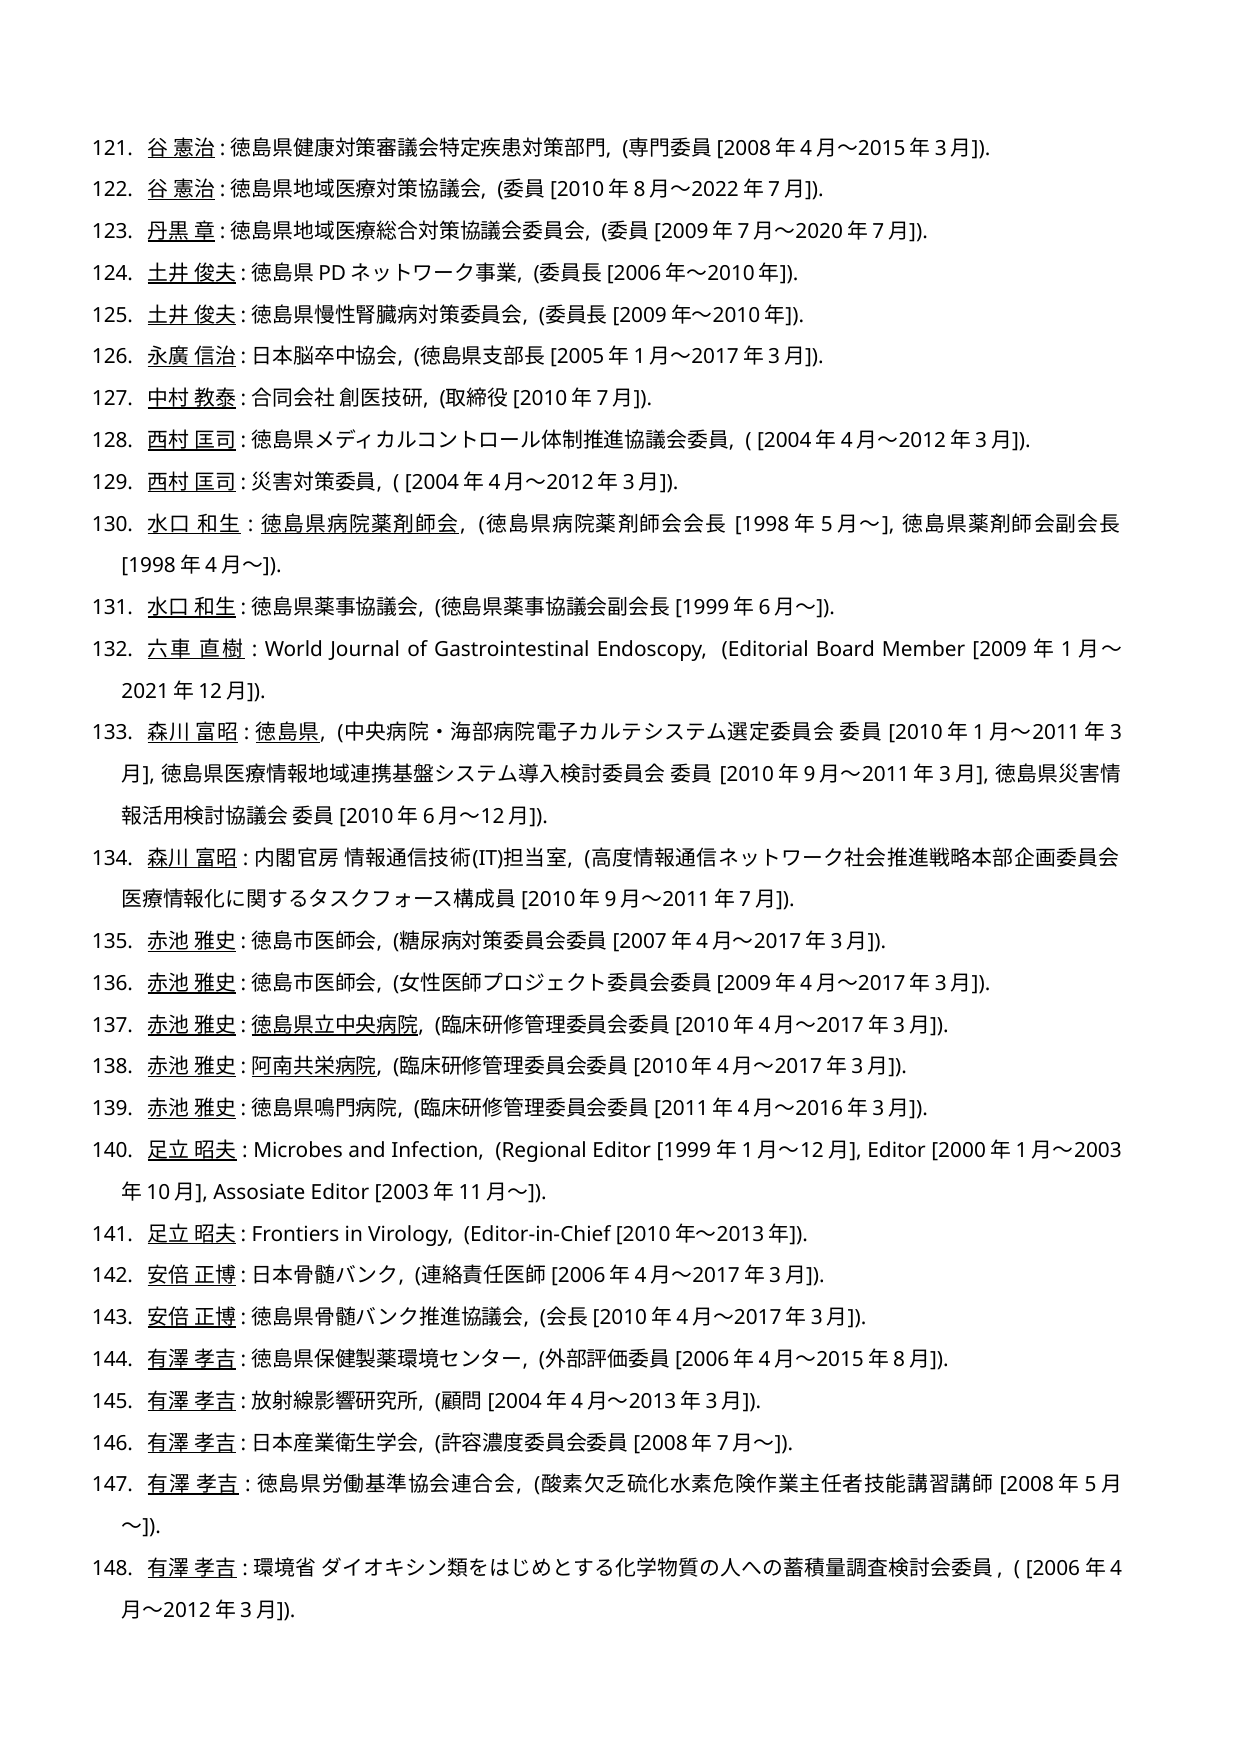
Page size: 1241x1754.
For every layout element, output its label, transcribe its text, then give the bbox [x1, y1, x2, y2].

list 安倍 正博 : 徳島県骨髄バンク推進協議会, (会長 [2010年4月〜2017年3月]). [92, 1295, 1122, 1336]
list 赤池 雅史 : 徳島市医師会, (糖尿病対策委員会委員 [2007年4月〜2017年3月]). [92, 919, 1122, 961]
list 水口 和生 : 徳島県病院薬剤師会, (徳島県病院薬剤師会会長 [1998年5月〜], 徳島県薬剤師会副会長 [1998年4月〜]). [92, 501, 1122, 584]
list 赤池 雅史 : 阿南共栄病院, (臨床研修管理委員会委員 [2010年4月〜2017年3月]). [92, 1044, 1122, 1086]
list 赤池 雅史 : 徳島県立中央病院, (臨床研修管理委員会委員 [2010年4月〜2017年3月]). [92, 1002, 1122, 1044]
list 安倍 正博 : 日本骨髄バンク, (連絡責任医師 [2006年4月〜2017年3月]). [92, 1253, 1122, 1295]
list 森川 富昭 : 内閣官房 情報通信技術(IT)担当室, (高度情報通信ネットワーク社会推進戦略本部企画委員会医療情報化に関するタスクフォース構成員 [2010年9月〜2011年7月]). [92, 835, 1122, 919]
list 土井 俊夫 : 徳島県慢性腎臓病対策委員会, (委員長 [2009年〜2010年]). [92, 292, 1122, 334]
list 土井 俊夫 : 徳島県PDネットワーク事業, (委員長 [2006年〜2010年]). [92, 250, 1122, 292]
list 足立 昭夫 : Microbes and Infection, (Regional Editor [1999年1月〜12月], Editor [2000年1月〜2003年10月], Assosiate Editor [2003年11月〜]). [92, 1128, 1122, 1211]
list 西村 匡司 : 徳島県メディカルコントロール体制推進協議会委員, ( [2004年4月〜2012年3月]). [92, 417, 1122, 459]
list 足立 昭夫 : Frontiers in Virology, (Editor-in-Chief [2010年〜2013年]). [92, 1211, 1122, 1253]
list 有澤 孝吉 : 徳島県労働基準協会連合会, (酸素欠乏硫化水素危険作業主任者技能講習講師 [2008年5月〜]). [92, 1462, 1122, 1545]
list 有澤 孝吉 : 環境省 ダイオキシン類をはじめとする化学物質の人への蓄積量調査検討会委員, ( [2006年4月〜2012年3月]). [92, 1545, 1122, 1629]
list 水口 和生 : 徳島県薬事協議会, (徳島県薬事協議会副会長 [1999年6月〜]). [92, 584, 1122, 626]
list 有澤 孝吉 : 徳島県保健製薬環境センター, (外部評価委員 [2006年4月〜2015年8月]). [92, 1336, 1122, 1378]
list 森川 富昭 : 徳島県, (中央病院・海部病院電子カルテシステム選定委員会 委員 [2010年1月〜2011年3月], 徳島県医療情報地域連携基盤システム導入検討委員会 委員 [2010年9月〜2011年3月], 徳島県災害情報活用検討協議会 委員 [2010年6月〜12月]). [92, 710, 1122, 835]
list 赤池 雅史 : 徳島市医師会, (女性医師プロジェクト委員会委員 [2009年4月〜2017年3月]). [92, 961, 1122, 1002]
list 永廣 信治 : 日本脳卒中協会, (徳島県支部長 [2005年1月〜2017年3月]). [92, 334, 1122, 376]
list 丹黒 章 : 徳島県地域医療総合対策協議会委員会, (委員 [2009年7月〜2020年7月]). [92, 209, 1122, 250]
list 六車 直樹 : World Journal of Gastrointestinal Endoscopy, (Editorial Board Member [2009年1月〜2021年12月]). [92, 626, 1122, 710]
list 谷 憲治 : 徳島県地域医療対策協議会, (委員 [2010年8月〜2022年7月]). [92, 167, 1122, 209]
list 有澤 孝吉 : 放射線影響研究所, (顧問 [2004年4月〜2013年3月]). [92, 1378, 1122, 1420]
list 赤池 雅史 : 徳島県鳴門病院, (臨床研修管理委員会委員 [2011年4月〜2016年3月]). [92, 1086, 1122, 1128]
list 中村 教泰 : 合同会社 創医技研, (取締役 [2010年7月]). [92, 376, 1122, 417]
list 西村 匡司 : 災害対策委員, ( [2004年4月〜2012年3月]). [92, 459, 1122, 501]
list 有澤 孝吉 : 日本産業衛生学会, (許容濃度委員会委員 [2008年7月〜]). [92, 1420, 1122, 1462]
list 谷 憲治 : 徳島県健康対策審議会特定疾患対策部門, (専門委員 [2008年4月〜2015年3月]). [92, 125, 1122, 167]
